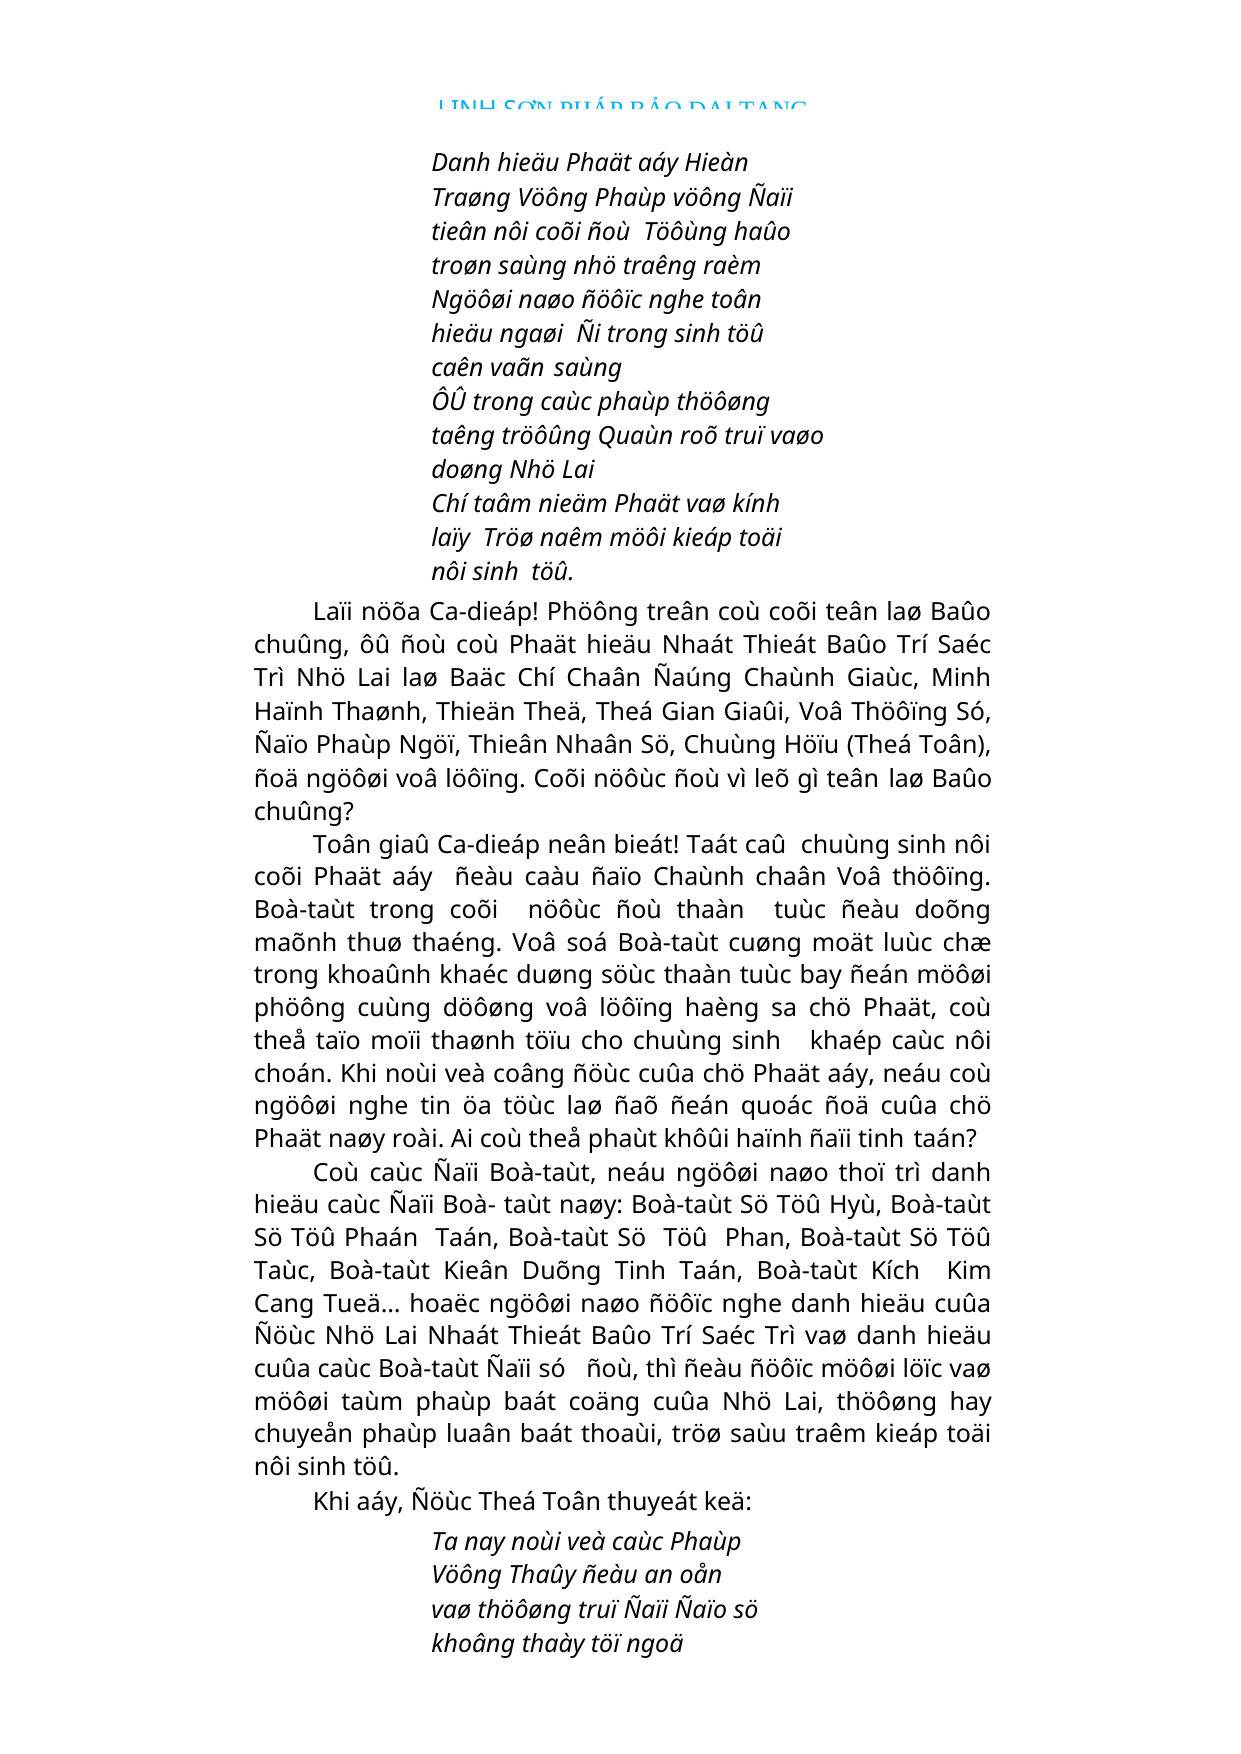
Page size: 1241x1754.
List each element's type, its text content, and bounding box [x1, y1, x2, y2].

text ÔÛ trong caùc phaùp thöôøng taêng tröôûng Quaùn roõ truï vaøo doøng Nhö Lai [431, 383, 837, 486]
text Coù caùc Ñaïi Boà-taùt, neáu ngöôøi naøo thoï trì danh hieäu caùc Ñaïi Boà- taùt naøy: Boà-taùt Sö Töû Hyù, Boà-taùt Sö Töû Phaán Taán, Boà-taùt Sö Töû Phan, Boà-taùt Sö Töû Taùc, Boà-taùt Kieân Duõng Tinh Taán, Boà-taùt Kích Kim Cang Tueä… hoaëc ngöôøi naøo ñöôïc nghe danh hieäu cuûa Ñöùc Nhö Lai Nhaát Thieát Baûo Trí Saéc Trì vaø danh hieäu cuûa caùc Boà-taùt Ñaïi só ñoù, thì ñeàu ñöôïc möôøi löïc vaø möôøi taùm phaùp baát coäng cuûa Nhö Lai, thöôøng hay chuyeån phaùp luaân baát thoaùi, tröø saùu traêm kieáp toäi nôi sinh töû. [254, 1156, 992, 1483]
text Chí taâm nieäm Phaät vaø kính laïy Tröø naêm möôi kieáp toäi nôi sinh töû. [431, 486, 788, 588]
text Danh hieäu Phaät aáy Hieàn Traøng Vöông Phaùp vöông Ñaïi tieân nôi coõi ñoù Töôùng haûo troøn saùng nhö traêng raèm Ngöôøi naøo ñöôïc nghe toân hieäu ngaøi Ñi trong sinh töû caên vaãn saùng [431, 145, 822, 383]
text Toân giaû Ca-dieáp neân bieát! Taát caû chuùng sinh nôi coõi Phaät aáy ñeàu caàu ñaïo Chaùnh chaân Voâ thöôïng. Boà-taùt trong coõi nöôùc ñoù thaàn tuùc ñeàu doõng maõnh thuø thaéng. Voâ soá Boà-taùt cuøng moät luùc chæ trong khoaûnh khaéc duøng söùc thaàn tuùc bay ñeán möôøi phöông cuùng döôøng voâ löôïng haèng sa chö Phaät, coù theå taïo moïi thaønh töïu cho chuùng sinh khaép caùc nôi choán. Khi noùi veà coâng ñöùc cuûa chö Phaät aáy, neáu coù ngöôøi nghe tin öa töùc laø ñaõ ñeán quoác ñoä cuûa chö Phaät naøy roài. Ai coù theå phaùt khôûi haïnh ñaïi tinh taán? [254, 828, 992, 1155]
text Ta nay noùi veà caùc Phaùp Vöông Thaûy ñeàu an oån vaø thöôøng truï Ñaïi Ñaïo sö khoâng thaày töï ngoä [431, 1523, 765, 1659]
text Laïi nöõa Ca-dieáp! Phöông treân coù coõi teân laø Baûo chuûng, ôû ñoù coù Phaät hieäu Nhaát Thieát Baûo Trí Saéc Trì Nhö Lai laø Baäc Chí Chaân Ñaúng Chaùnh Giaùc, Minh Haïnh Thaønh, Thieän Theä, Theá Gian Giaûi, Voâ Thöôïng Só, Ñaïo Phaùp Ngöï, Thieân Nhaân Sö, Chuùng Höïu (Theá Toân), ñoä ngöôøi voâ löôïng. Coõi nöôùc ñoù vì leõ gì teân laø Baûo chuûng? [254, 594, 992, 828]
text Khi aáy, Ñöùc Theá Toân thuyeát keä: [313, 1483, 1065, 1517]
